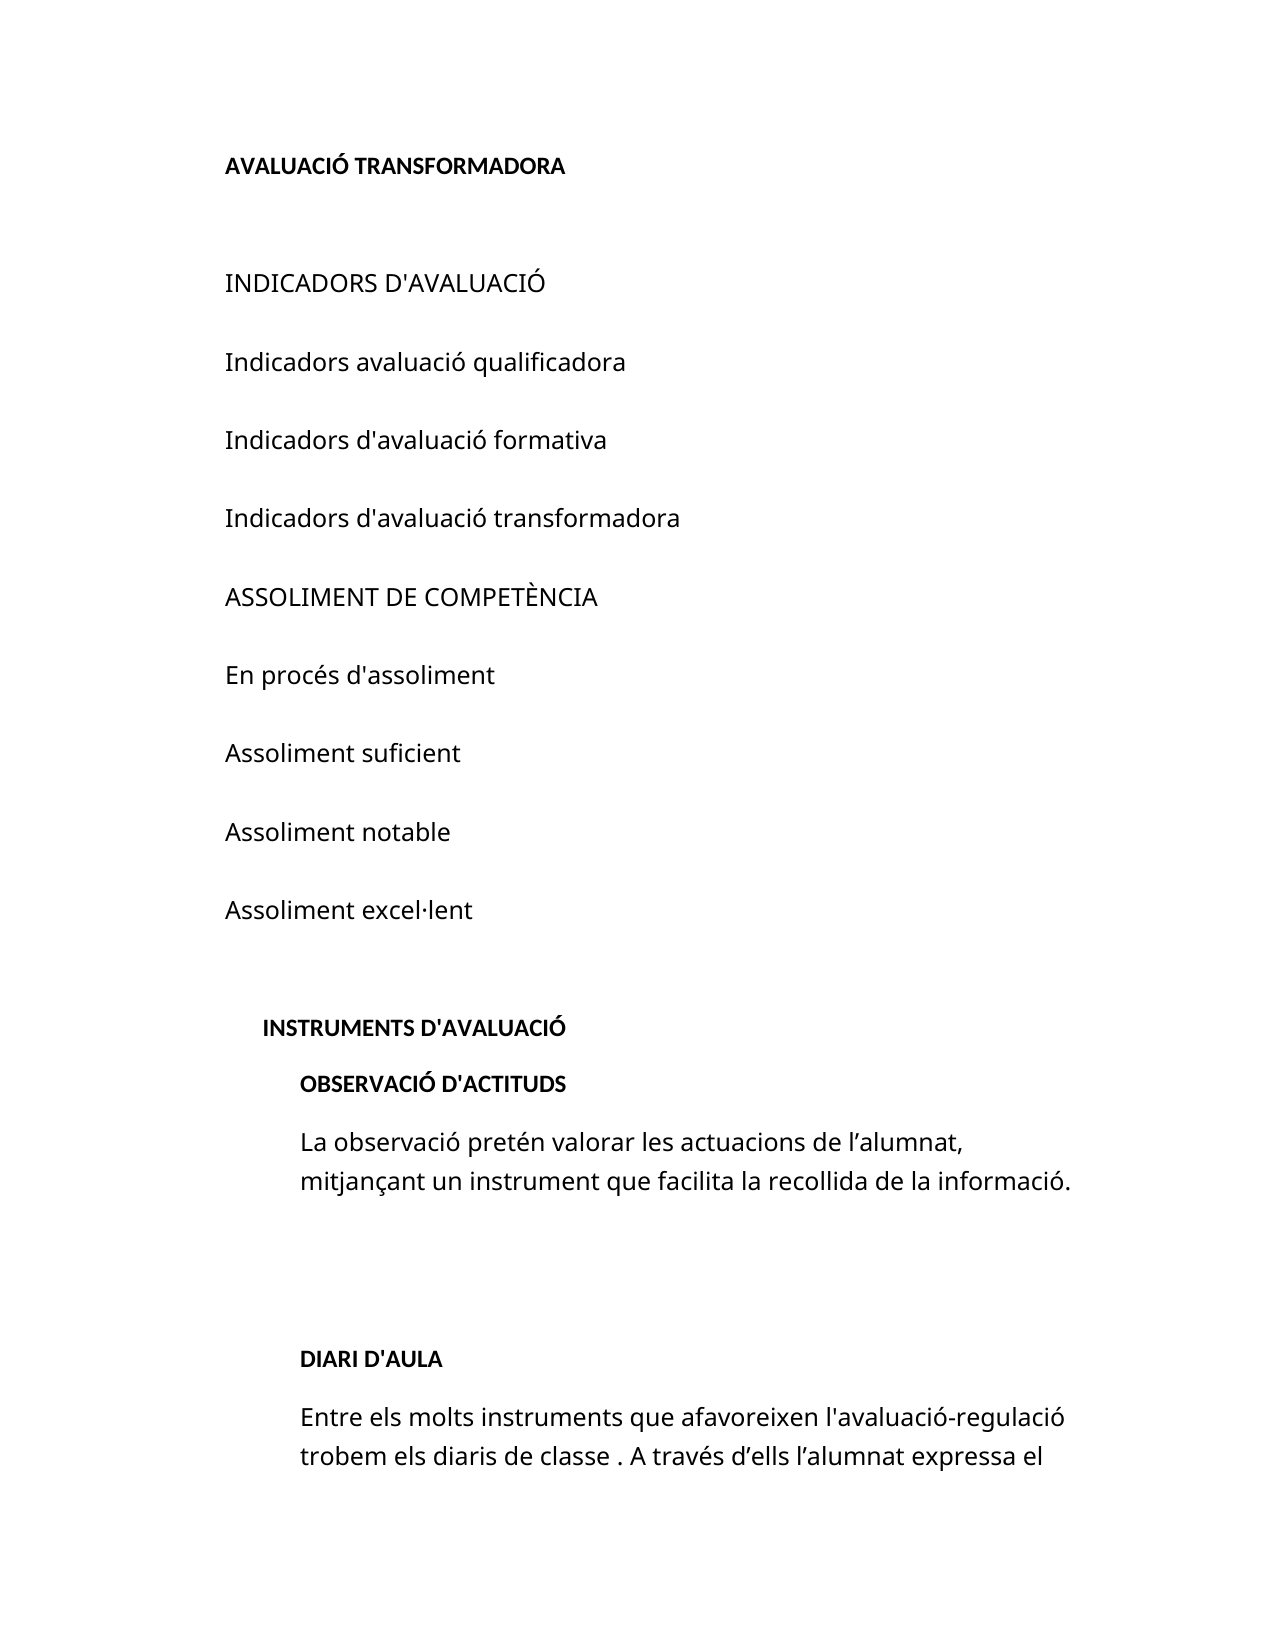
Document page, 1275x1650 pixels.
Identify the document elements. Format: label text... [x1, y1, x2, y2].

subtitle AVALUACIÓ TRANSFORMADORA [225, 150, 1087, 181]
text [300, 1399, 1087, 1472]
text La observació pretén valorar les actuacions de l’alumnat, mitjançant un instrument que facilita la recollida de la informació. [300, 1124, 1087, 1197]
subtitle DIARI D'AULA [300, 1343, 1087, 1374]
subtitle INSTRUMENTS D'AVALUACIÓ [262, 1012, 1087, 1043]
subtitle OBSERVACIÓ D'ACTITUDS [300, 1068, 1087, 1099]
text INDICADORS D'AVALUACIÓ Indicadors avaluació qualificadora Indicadors d'avaluació formativa Indicadors d'avaluació transformadora ASSOLIMENT DE COMPETÈNCIA En procés d'assoliment Assoliment suficient Assoliment notable Assoliment excel·lent [225, 266, 1087, 927]
